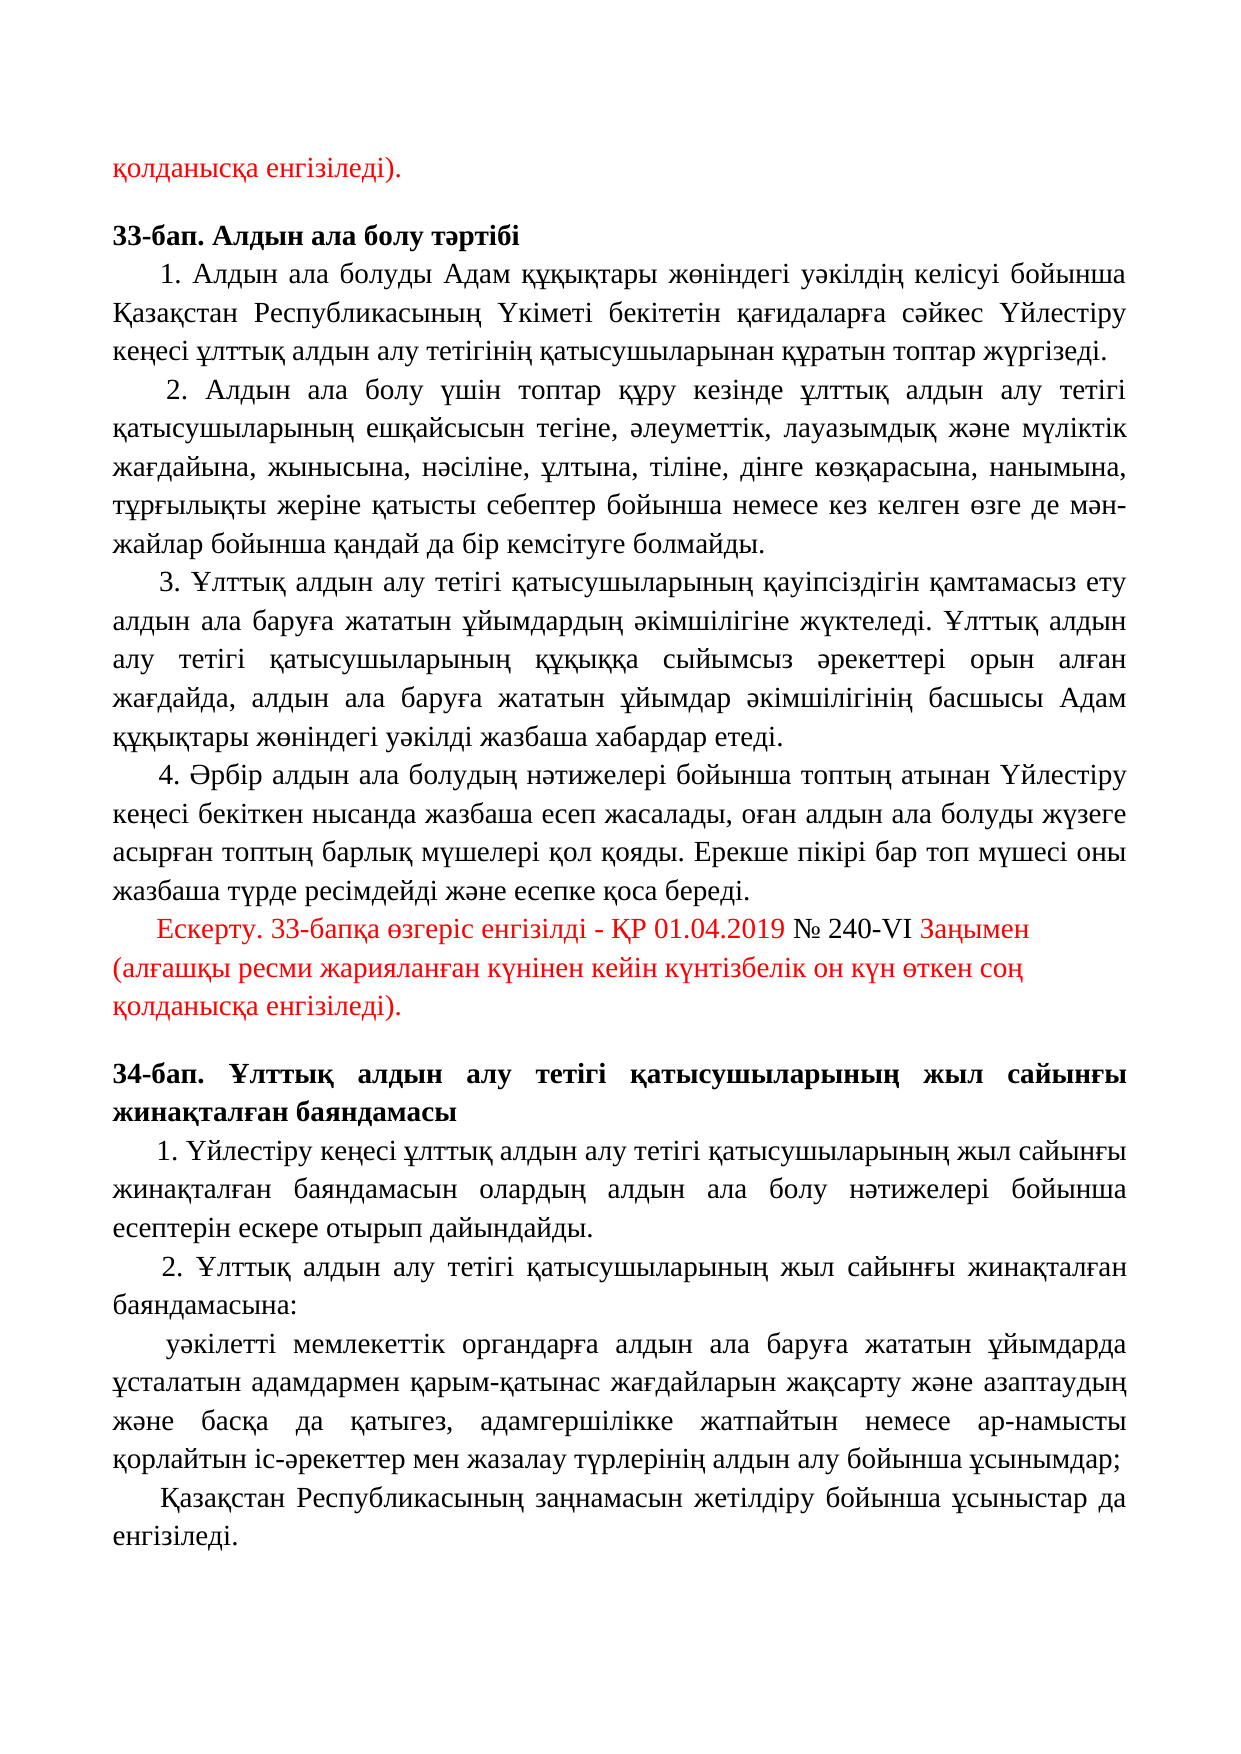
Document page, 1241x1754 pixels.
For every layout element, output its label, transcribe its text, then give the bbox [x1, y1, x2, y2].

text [112, 150, 1128, 214]
text 4. Әрбір алдын ала болудың нәтижелері бойынша топтың атынан Үйлестіру кеңесі бекіткен нысанда жазбаша есеп жасалады, оған алдын ала болуды жүзеге асырған топтың барлық мүшелері қол қояды. Ерекше пікірі бар топ мүшесі оны жазбаша түрде ресімдейді және есепке қоса береді. [112, 757, 1128, 906]
text 2. Алдын ала болу үшін топтар құру кезінде ұлттық алдын алу тетiгi қатысушыларының ешқайсысын тегіне, әлеуметтік, лауазымдық және мүліктік жағдайына, жынысына, нәсіліне, ұлтына, тіліне, дінге көзқарасына, нанымына, тұрғылықты жеріне қатысты себептер бойынша немесе кез келген өзге де мән-жайлар бойынша қандай да бір кемсітуге болмайды. [112, 372, 1128, 559]
text уәкілетті мемлекеттік органдарға алдын ала баруға жататын ұйымдарда ұсталатын адамдармен қарым-қатынас жағдайларын жақсарту және азаптаудың және басқа да қатыгез, адамгершiлiкке жатпайтын немесе ар-намысты қорлайтын iс-әрекеттер мен жазалау түрлерінің алдын алу бойынша ұсынымдар; [112, 1326, 1128, 1475]
text Қазақстан Республикасының заңнамасын жетілдіру бойынша ұсыныстар да енгізіледі. [112, 1480, 1128, 1552]
text Ескерту. 33-бапқа өзгеріс енгізілді - ҚР 01.04.2019 № 240-VI Заңымен (алғашқы ресми жарияланған күнінен кейін күнтізбелік он күн өткен соң қолданысқа енгізіледі). [112, 911, 1128, 1052]
text 1. Үйлестіру кеңесі ұлттық алдын алу тетiгi қатысушыларының жыл сайынғы жинақталған баяндамасын олардың алдын ала болу нәтижелері бойынша есептерін ескере отырып дайындайды. [112, 1133, 1128, 1244]
text 3. Ұлттық алдын алу тетiгi қатысушыларының қауіпсіздігін қамтамасыз ету алдын ала баруға жататын ұйымдардың әкімшілігіне жүктеледі. Ұлттық алдын алу тетiгi қатысушыларының құқыққа сыйымсыз әрекеттері орын алған жағдайда, алдын ала баруға жататын ұйымдар әкімшілігінің басшысы Адам құқықтары жөніндегі уәкілді жазбаша хабардар етеді. [112, 564, 1128, 752]
text 1. Алдын ала болуды Адам құқықтары жөніндегі уәкілдің келісуі бойынша Қазақстан Республикасының Үкіметі бекітетін қағидаларға сәйкес Үйлестіру кеңесі ұлттық алдын алу тетігінің қатысушыларынан құратын топтар жүргізеді. [112, 256, 1128, 367]
text 34-бап. Ұлттық алдын алу тетiгi қатысушыларының жыл сайынғы жинақталған баяндамасы [112, 1056, 1128, 1128]
text 33-бап. Алдын ала болу тәртібі [112, 218, 1128, 251]
text 2. Ұлттық алдын алу тетiгi қатысушыларының жыл сайынғы жинақталған баяндамасына: [112, 1249, 1128, 1321]
